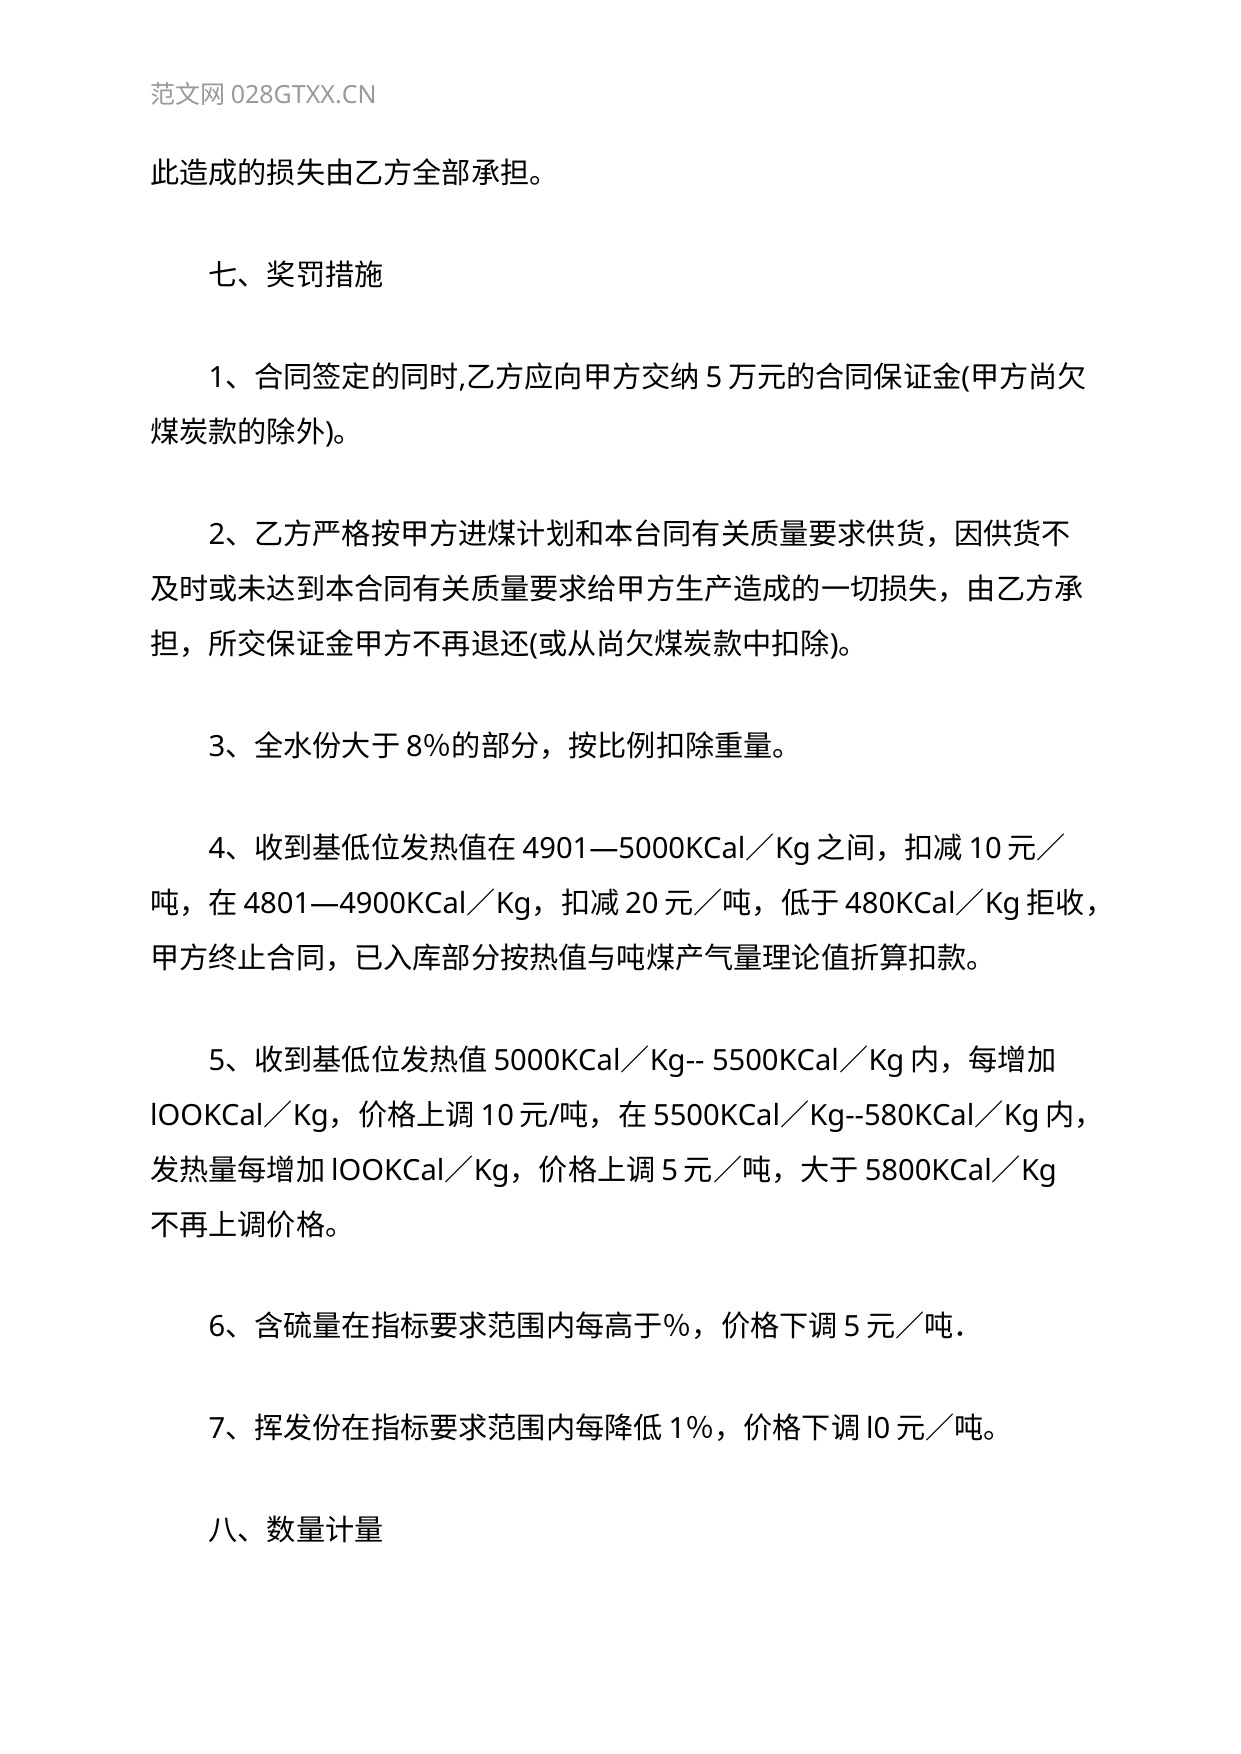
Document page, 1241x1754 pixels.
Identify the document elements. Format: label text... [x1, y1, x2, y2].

text 6、含硫量在指标要求范围内每高于％，价格下调5元／吨． [150, 1303, 1090, 1345]
text 3、全水份大于8％的部分，按比例扣除重量。 [150, 722, 1090, 765]
text 7、挥发份在指标要求范围内每降低1％，价格下调l0元／吨。 [150, 1405, 1090, 1447]
text 4、收到基低位发热值在4901—5000KCal／Kg之间，扣减10元／吨，在4801—4900KCal／Kg，扣减20元／吨，低于480KCal／Kg拒收，甲方终止合同，已入库部分按热值与吨煤产气量理论值折算扣款。 [150, 824, 1090, 977]
text 2、乙方严格按甲方进煤计划和本台同有关质量要求供货，因供货不及时或未达到本合同有关质量要求给甲方生产造成的一切损失，由乙方承担，所交保证金甲方不再退还(或从尚欠煤炭款中扣除)。 [150, 511, 1090, 663]
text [150, 150, 1090, 192]
text 5、收到基低位发热值5000KCal／Kg-- 5500KCal／Kg内，每增加lOOKCal／Kg，价格上调10元/吨，在5500KCal／Kg--580KCal／Kg内，发热量每增加lOOKCal／Kg，价格上调5元／吨，大于5800KCal／Kg不再上调价格。 [150, 1036, 1090, 1243]
text 七、奖罚措施 [150, 252, 1090, 294]
text 1、合同签定的同时,乙方应向甲方交纳5万元的合同保证金(甲方尚欠煤炭款的除外)。 [150, 353, 1090, 451]
text 八、数量计量 [150, 1507, 1090, 1549]
